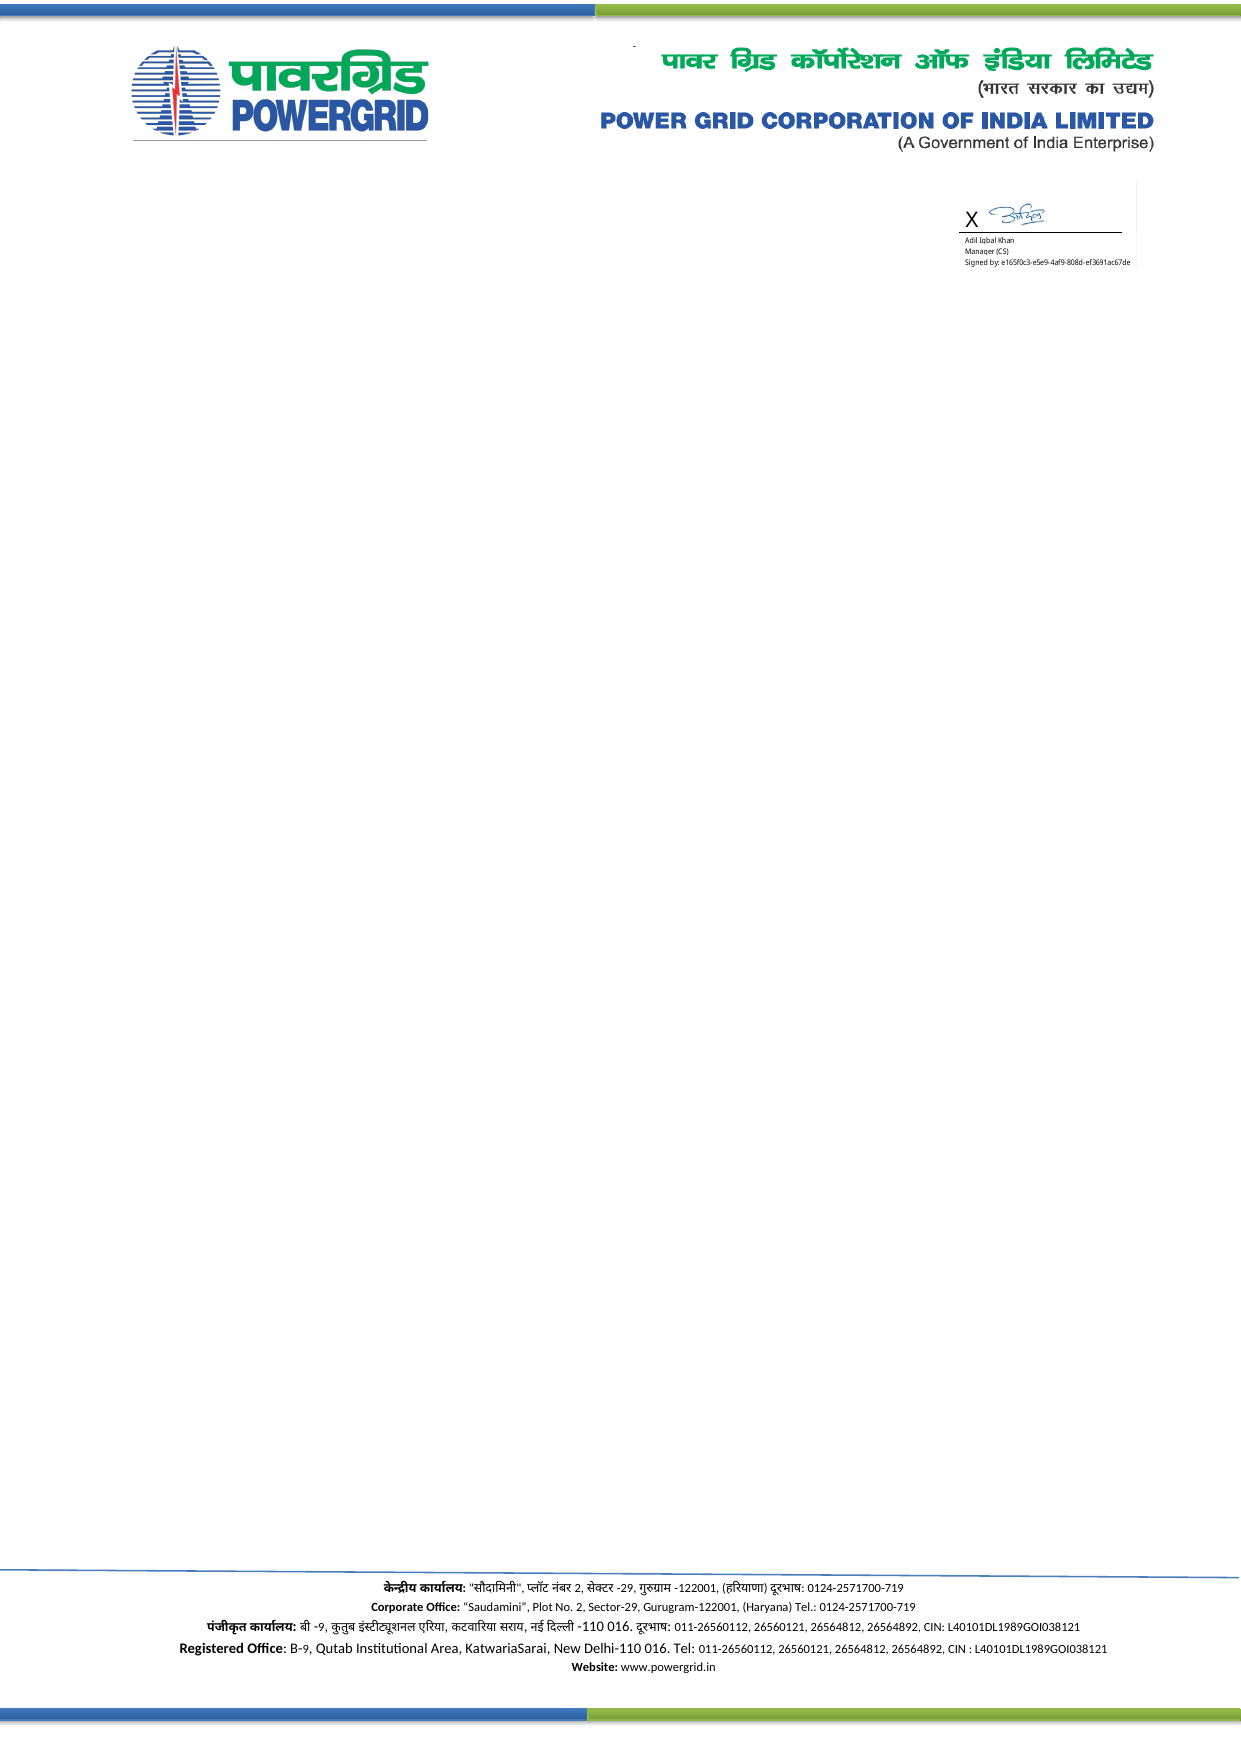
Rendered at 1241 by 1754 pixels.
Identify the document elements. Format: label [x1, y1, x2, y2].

picture [578, 46, 1158, 152]
picture [131, 46, 429, 141]
